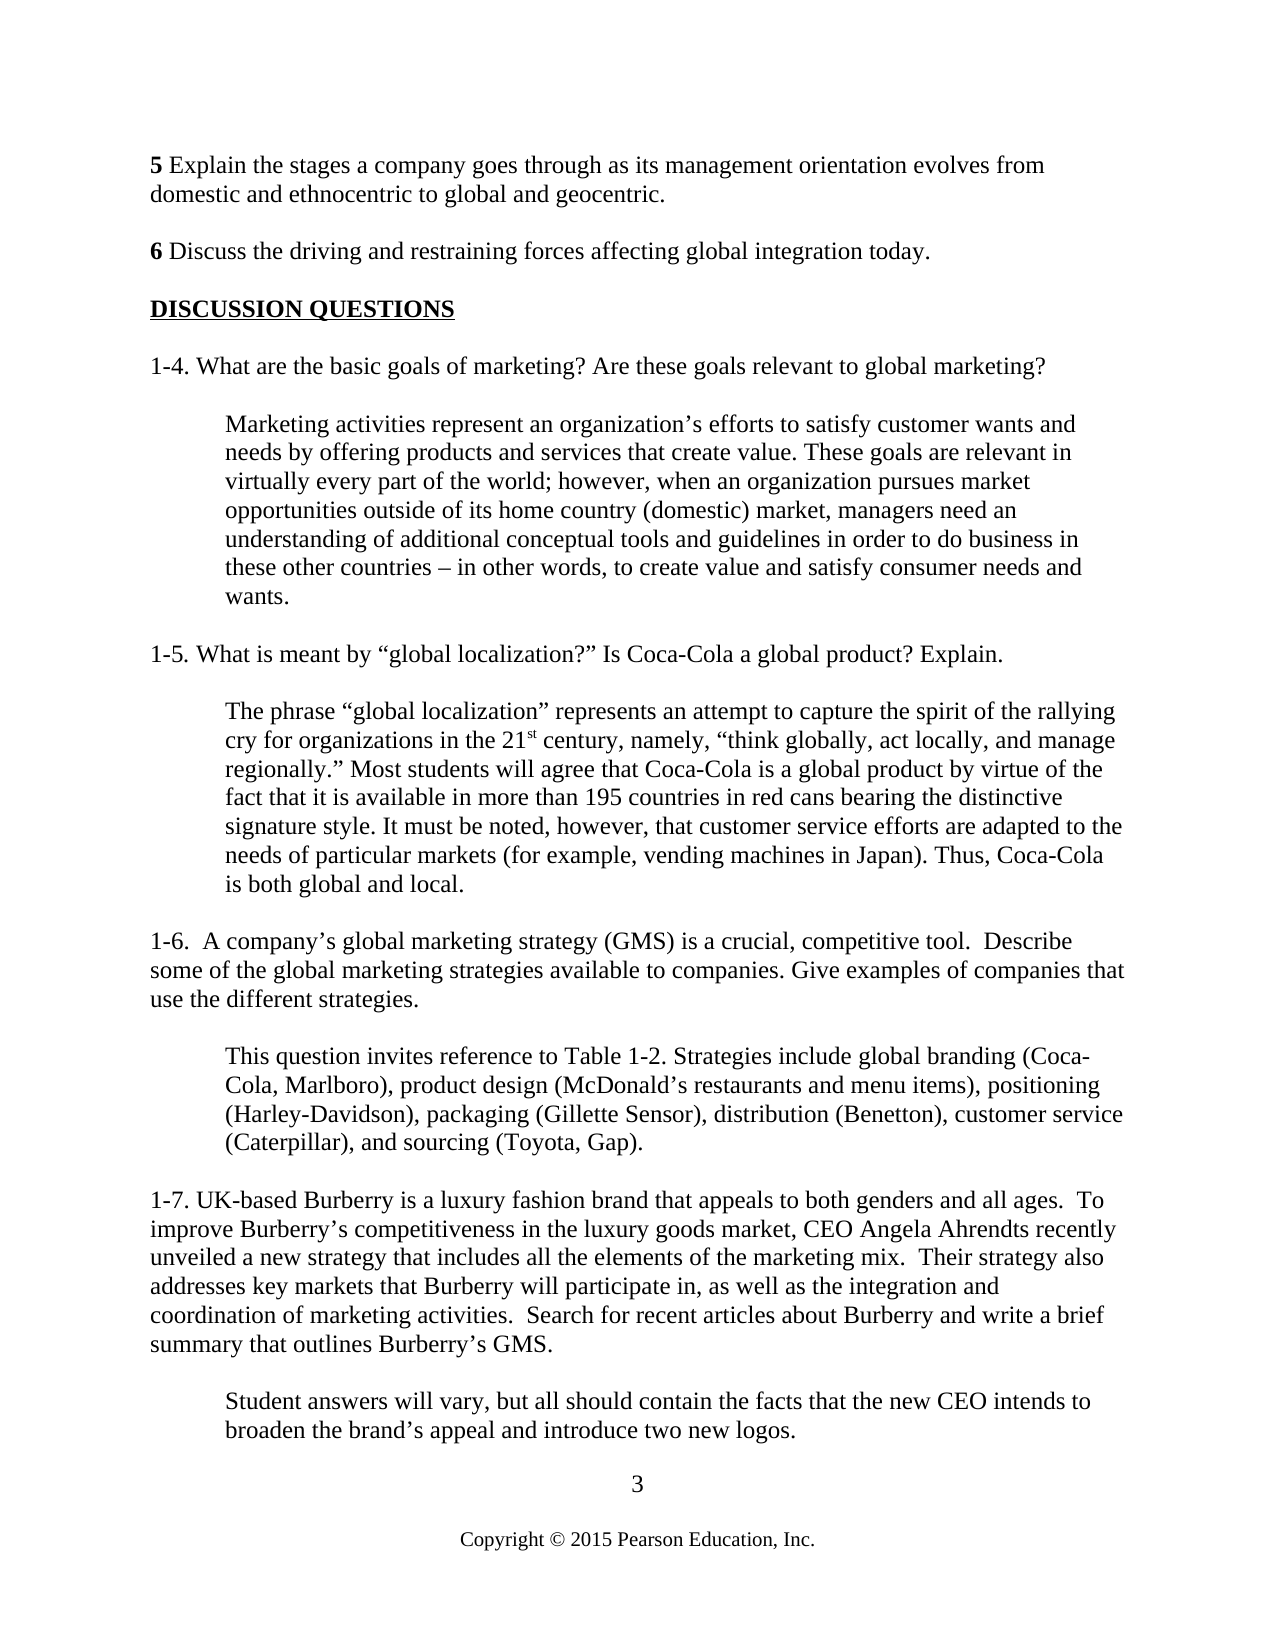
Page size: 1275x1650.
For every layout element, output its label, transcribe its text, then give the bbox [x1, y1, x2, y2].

text 1-6. A company’s global marketing strategy (GMS) is a crucial, competitive tool. Describe some of the global marketing strategies available to companies. Give examples of companies that use the different strategies. [150, 926, 1125, 1012]
text Marketing activities represent an organization’s efforts to satisfy customer wants and needs by offering products and services that create value. These goals are relevant in virtually every part of the world; however, when an organization pursues market opportunities outside of its home country (domestic) market, managers need an understanding of additional conceptual tools and guidelines in order to do business in these other countries – in other words, to create value and satisfy consumer needs and wants. [225, 409, 1125, 610]
text The phrase “global localization” represents an attempt to capture the spirit of the rallying cry for organizations in the 21st century, namely, “think globally, act locally, and manage regionally.” Most students will agree that Coca-Cola is a global product by virtue of the fact that it is available in more than 195 countries in red cans bearing the distinctive signature style. It must be noted, however, that customer service efforts are adapted to the needs of particular markets (for example, vending machines in Japan). Thus, Coca-Cola is both global and local. [225, 696, 1125, 897]
text 5 Explain the stages a company goes through as its management orientation evolves from domestic and ethnocentric to global and geocentric. [150, 150, 1125, 207]
text 1-5. What is meant by “global localization?” Is Coca-Cola a global product? Explain. [150, 639, 1125, 667]
text Student answers will vary, but all should contain the facts that the new CEO intends to broaden the brand’s appeal and introduce two new logos. [225, 1386, 1125, 1444]
text 6 Discuss the driving and restraining forces affecting global integration today. [150, 236, 1125, 265]
subtitle DISCUSSION QUESTIONS [150, 294, 1162, 322]
text This question invites reference to Table 1-2. Strategies include global branding (Coca-Cola, Marlboro), product design (McDonald’s restaurants and menu items), positioning (Harley-Davidson), packaging (Gillette Sensor), distribution (Benetton), customer service (Caterpillar), and sourcing (Toyota, Gap). [225, 1041, 1125, 1156]
text 1-4. What are the basic goals of marketing? Are these goals relevant to global marketing? [150, 351, 1125, 380]
text 1-7. UK-based Burberry is a luxury fashion brand that appeals to both genders and all ages. To improve Burberry’s competitiveness in the luxury goods market, CEO Angela Ahrendts recently unveiled a new strategy that includes all the elements of the marketing mix. Their strategy also addresses key markets that Burberry will participate in, as well as the integration and coordination of marketing activities. Search for recent articles about Burberry and write a brief summary that outlines Burberry’s GMS. [150, 1185, 1125, 1357]
